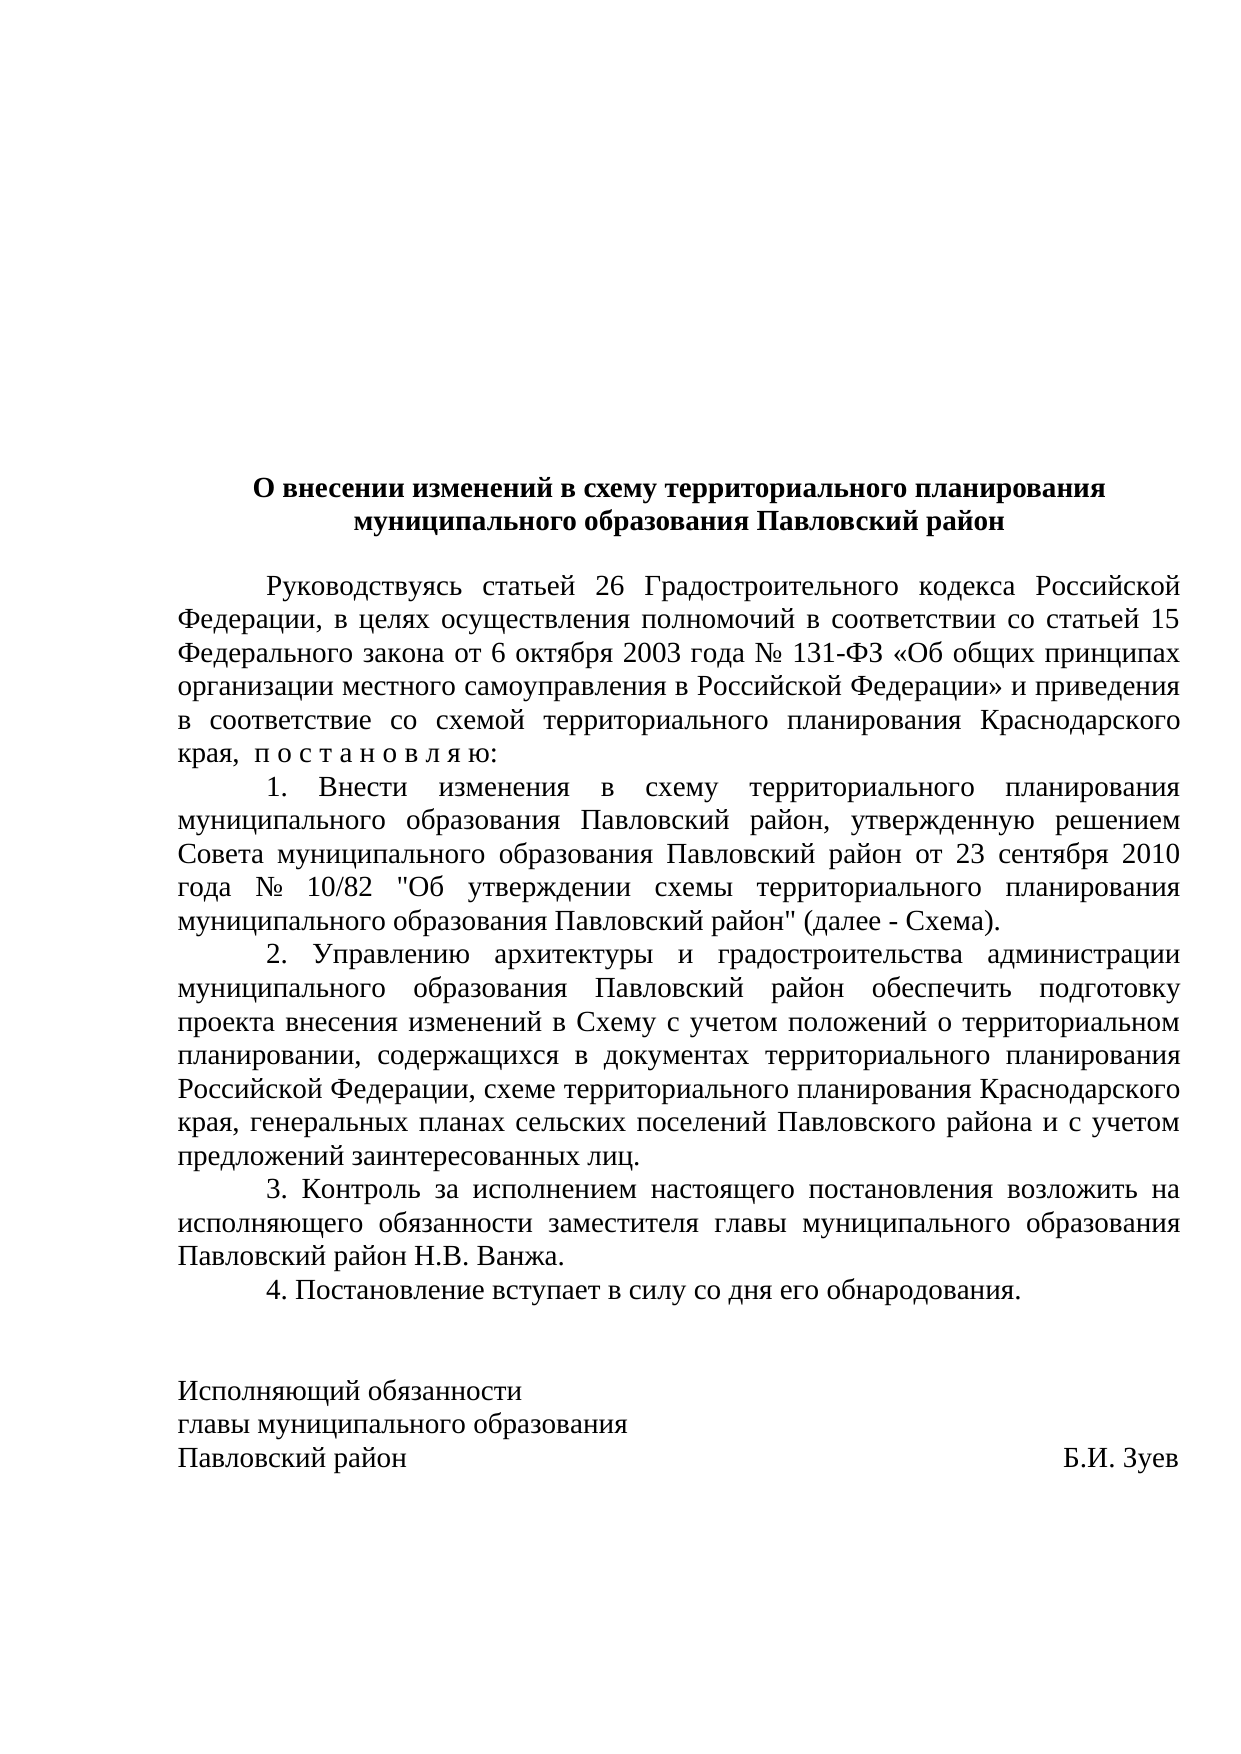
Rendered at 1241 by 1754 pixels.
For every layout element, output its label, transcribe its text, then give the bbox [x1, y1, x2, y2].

text 1. Внести изменения в схему территориального планирования муниципального образования Павловский район, утвержденную решением Совета муниципального образования Павловский район от 23 сентября 2010 года № 10/82 "Об утверждении схемы территориального планирования муниципального образования Павловский район" (далее - Схема). [177, 769, 1181, 937]
text Руководствуясь статьей 26 Градостроительного кодекса Российской Федерации, в целях осуществления полномочий в соответствии со статьей 15 Федерального закона от 6 октября 2003 года № 131-ФЗ «Об общих принципах организации местного самоуправления в Российской Федерации» и приведения в соответствие со схемой территориального планирования Краснодарского края, п о с т а н о в л я ю: [177, 568, 1181, 769]
text 3. Контроль за исполнением настоящего постановления возложить на исполняющего обязанности заместителя главы муниципального образования Павловский район Н.В. Ванжа. [177, 1171, 1181, 1272]
subtitle О внесении изменений в схему территориального планирования [177, 470, 1181, 503]
text Павловский район Б.И. Зуев [177, 1440, 1181, 1473]
text Исполняющий обязанности [177, 1373, 1211, 1406]
text 4. Постановление вступает в силу со дня его обнародования. [177, 1272, 1181, 1306]
text 2. Управлению архитектуры и градостроительства администрации муниципального образования Павловский район обеспечить подготовку проекта внесения изменений в Схему с учетом положений о территориальном планировании, содержащихся в документах территориального планирования Российской Федерации, схеме территориального планирования Краснодарского края, генеральных планах сельских поселений Павловского района и с учетом предложений заинтересованных лиц. [177, 937, 1181, 1171]
subtitle муниципального образования Павловский район [177, 503, 1181, 537]
text главы муниципального образования [177, 1406, 1211, 1440]
